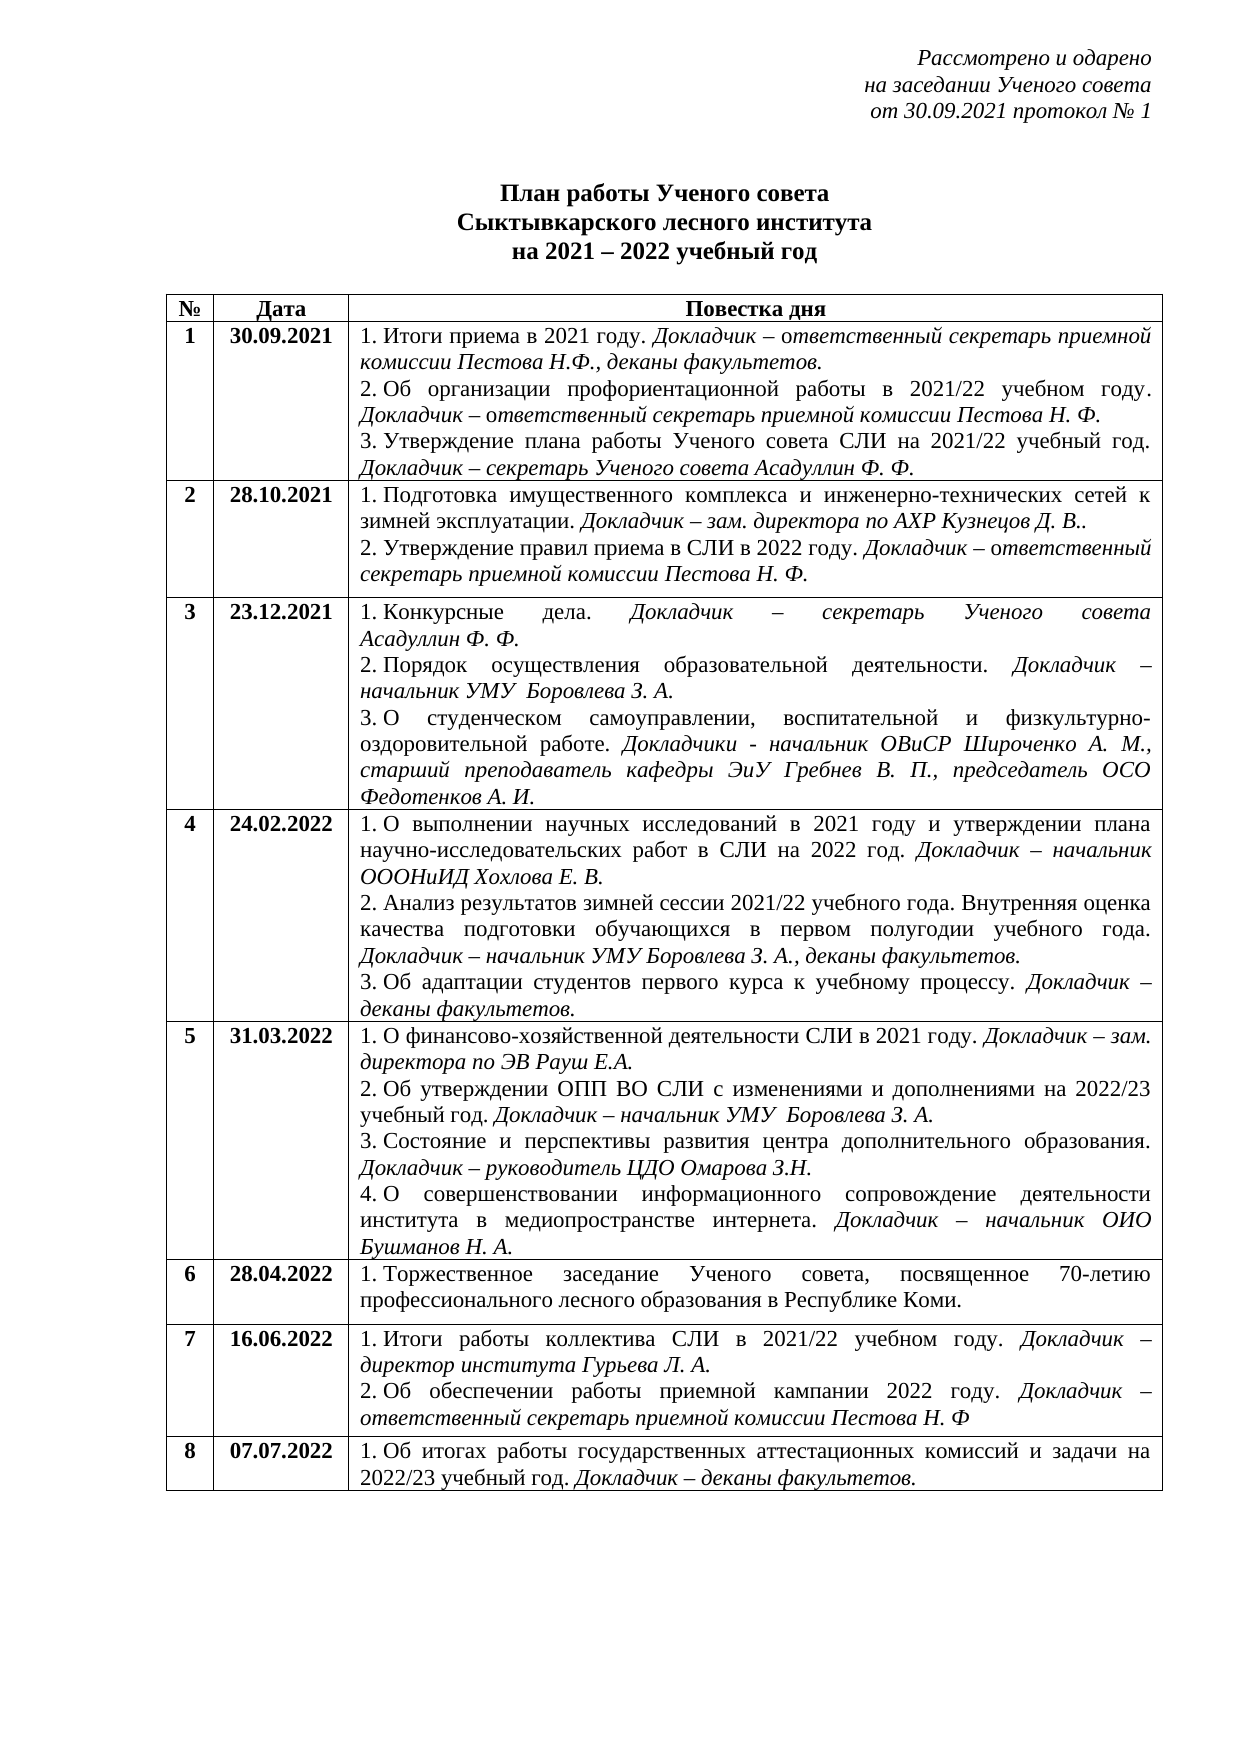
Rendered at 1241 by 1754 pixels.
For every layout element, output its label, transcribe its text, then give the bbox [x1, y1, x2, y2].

table_cell 28.10.2021 [214, 481, 348, 597]
table_cell 07.07.2022 [214, 1437, 348, 1490]
text на 2021 – 2022 учебный год [177, 236, 1152, 265]
table_cell 1. Об итогах работы государственных аттестационных комиссий и задачи на 2022/23 учебный год. Докладчик – деканы факультетов. [349, 1437, 1162, 1490]
table_header Повестка дня [349, 295, 1162, 321]
table_cell 1. Торжественное заседание Ученого совета, посвященное 70-летию профессионального лесного образования в Республике Коми. [349, 1260, 1162, 1324]
table_cell 31.03.2022 [214, 1022, 348, 1259]
table_cell 1. Итоги работы коллектива СЛИ в 2021/22 учебном году. Докладчик – директор института Гурьева Л. А. 2. Об обеспечении работы приемной кампании 2022 году. Докладчик – ответственный секретарь приемной комиссии Пестова Н. Ф [349, 1325, 1162, 1436]
table_cell 3 [167, 598, 213, 809]
table_cell 28.04.2022 [214, 1260, 348, 1324]
table_cell 30.09.2021 [214, 322, 348, 480]
table_header № [167, 295, 213, 321]
table_cell 24.02.2022 [214, 810, 348, 1021]
text План работы Ученого совета [177, 178, 1152, 207]
table_cell 4 [167, 810, 213, 1021]
text Сыктывкарского лесного института [177, 207, 1152, 236]
table_cell 2 [167, 481, 213, 597]
table_cell 1. Конкурсные дела. Докладчик – секретарь Ученого совета Асадуллин Ф. Ф. 2. Порядок осуществления образовательной деятельности. Докладчик – начальник УМУ Боровлева З. А. 3. О студенческом самоуправлении, воспитательной и физкультурно-оздоровительной работе. Докладчики - начальник ОВиСР Широченко А. М., старший преподаватель кафедры ЭиУ Гребнев В. П., председатель ОСО Федотенков А. И. [349, 598, 1162, 809]
table_cell 8 [167, 1437, 213, 1490]
table_header Дата [214, 295, 348, 321]
table_cell 23.12.2021 [214, 598, 348, 809]
table_cell 16.06.2022 [214, 1325, 348, 1436]
text Рассмотрено и одарено [177, 44, 1152, 71]
table_cell 1. Итоги приема в 2021 году. Докладчик – ответственный секретарь приемной комиссии Пестова Н.Ф., деканы факультетов. 2. Об организации профориентационной работы в 2021/22 учебном году. Докладчик – ответственный секретарь приемной комиссии Пестова Н. Ф. 3. Утверждение плана работы Ученого совета СЛИ на 2021/22 учебный год. Докладчик – секретарь Ученого совета Асадуллин Ф. Ф. [349, 322, 1162, 480]
table_cell 6 [167, 1260, 213, 1324]
table_cell 1. О финансово-хозяйственной деятельности СЛИ в 2021 году. Докладчик – зам. директора по ЭВ Рауш Е.А. 2. Об утверждении ОПП ВО СЛИ с изменениями и дополнениями на 2022/23 учебный год. Докладчик – начальник УМУ Боровлева З. А. 3. Состояние и перспективы развития центра дополнительного образования. Докладчик – руководитель ЦДО Омарова З.Н. 4. О совершенствовании информационного сопровождение деятельности института в медиопространстве интернета. Докладчик – начальник ОИО Бушманов Н. А. [349, 1022, 1162, 1259]
table_cell 1. О выполнении научных исследований в 2021 году и утверждении плана научно-исследовательских работ в СЛИ на 2022 год. Докладчик – начальник ОООНиИД Хохлова Е. В. 2. Анализ результатов зимней сессии 2021/22 учебного года. Внутренняя оценка качества подготовки обучающихся в первом полугодии учебного года. Докладчик – начальник УМУ Боровлева З. А., деканы факультетов. 3. Об адаптации студентов первого курса к учебному процессу. Докладчик – деканы факультетов. [349, 810, 1162, 1021]
table_cell 7 [167, 1325, 213, 1436]
text от 30.09.2021 протокол № 1 [177, 97, 1152, 123]
table_cell 1. Подготовка имущественного комплекса и инженерно-технических сетей к зимней эксплуатации. Докладчик – зам. директора по АХР Кузнецов Д. В.. 2. Утверждение правил приема в СЛИ в 2022 году. Докладчик – ответственный секретарь приемной комиссии Пестова Н. Ф. [349, 481, 1162, 597]
text на заседании Ученого совета [177, 71, 1152, 97]
table_cell 1 [167, 322, 213, 480]
table_cell 5 [167, 1022, 213, 1259]
